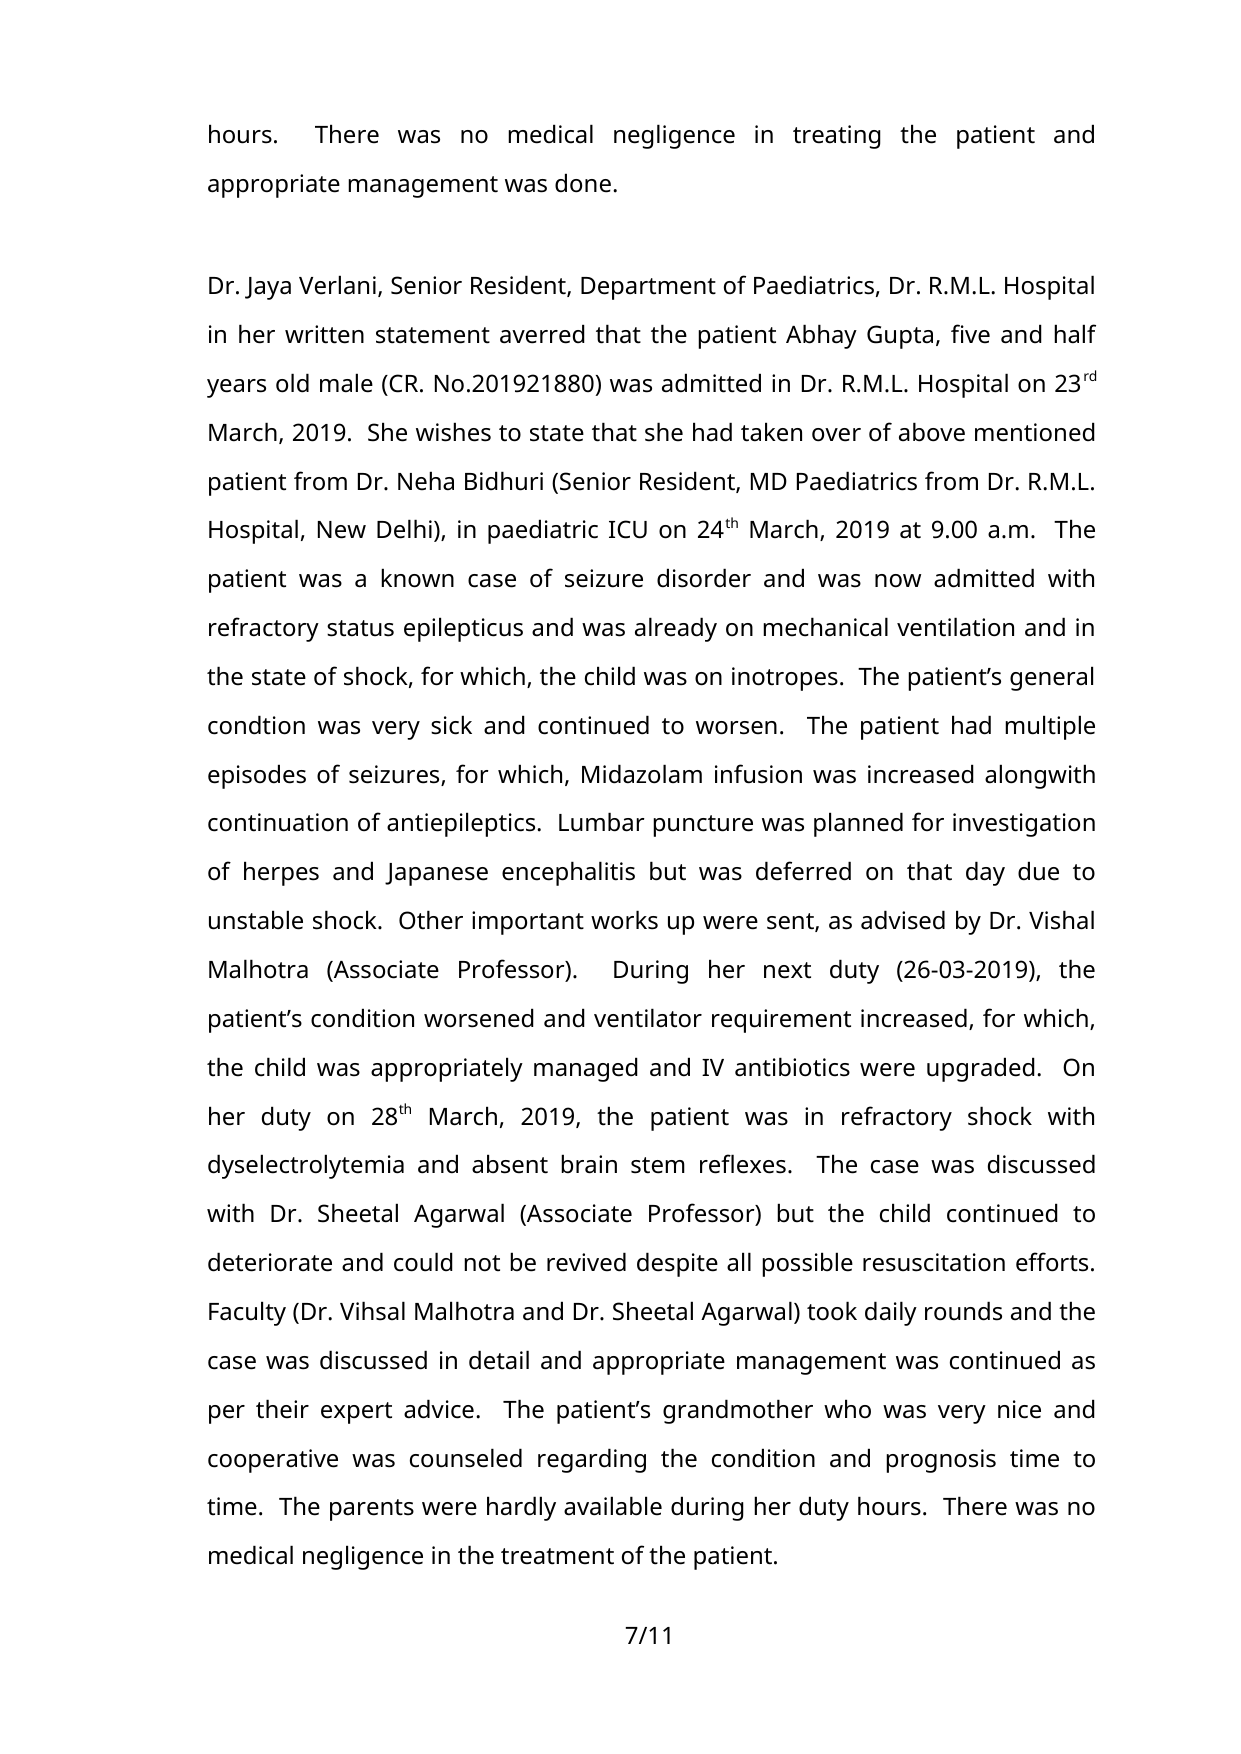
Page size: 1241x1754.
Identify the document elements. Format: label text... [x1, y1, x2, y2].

text Dr. Jaya Verlani, Senior Resident, Department of Paediatrics, Dr. R.M.L. Hospital in her written statement averred that the patient Abhay Gupta, five and half years old male (CR. No.201921880) was admitted in Dr. R.M.L. Hospital on 23rd March, 2019. She wishes to state that she had taken over of above mentioned patient from Dr. Neha Bidhuri (Senior Resident, MD Paediatrics from Dr. R.M.L. Hospital, New Delhi), in paediatric ICU on 24th March, 2019 at 9.00 a.m. The patient was a known case of seizure disorder and was now admitted with refractory status epilepticus and was already on mechanical ventilation and in the state of shock, for which, the child was on inotropes. The patient’s general condtion was very sick and continued to worsen. The patient had multiple episodes of seizures, for which, Midazolam infusion was increased alongwith continuation of antiepileptics. Lumbar puncture was planned for investigation of herpes and Japanese encephalitis but was deferred on that day due to unstable shock. Other important works up were sent, as advised by Dr. Vishal Malhotra (Associate Professor). During her next duty (26-03-2019), the patient’s condition worsened and ventilator requirement increased, for which, the child was appropriately managed and IV antibiotics were upgraded. On her duty on 28th March, 2019, the patient was in refractory shock with dyselectrolytemia and absent brain stem reflexes. The case was discussed with Dr. Sheetal Agarwal (Associate Professor) but the child continued to deteriorate and could not be revived despite all possible resuscitation efforts. Faculty (Dr. Vihsal Malhotra and Dr. Sheetal Agarwal) took daily rounds and the case was discussed in detail and appropriate management was continued as per their expert advice. The patient’s grandmother who was very nice and cooperative was counseled regarding the condition and prognosis time to time. The parents were hardly available during her duty hours. There was no medical negligence in the treatment of the patient. [207, 269, 1097, 1572]
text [207, 118, 1097, 199]
